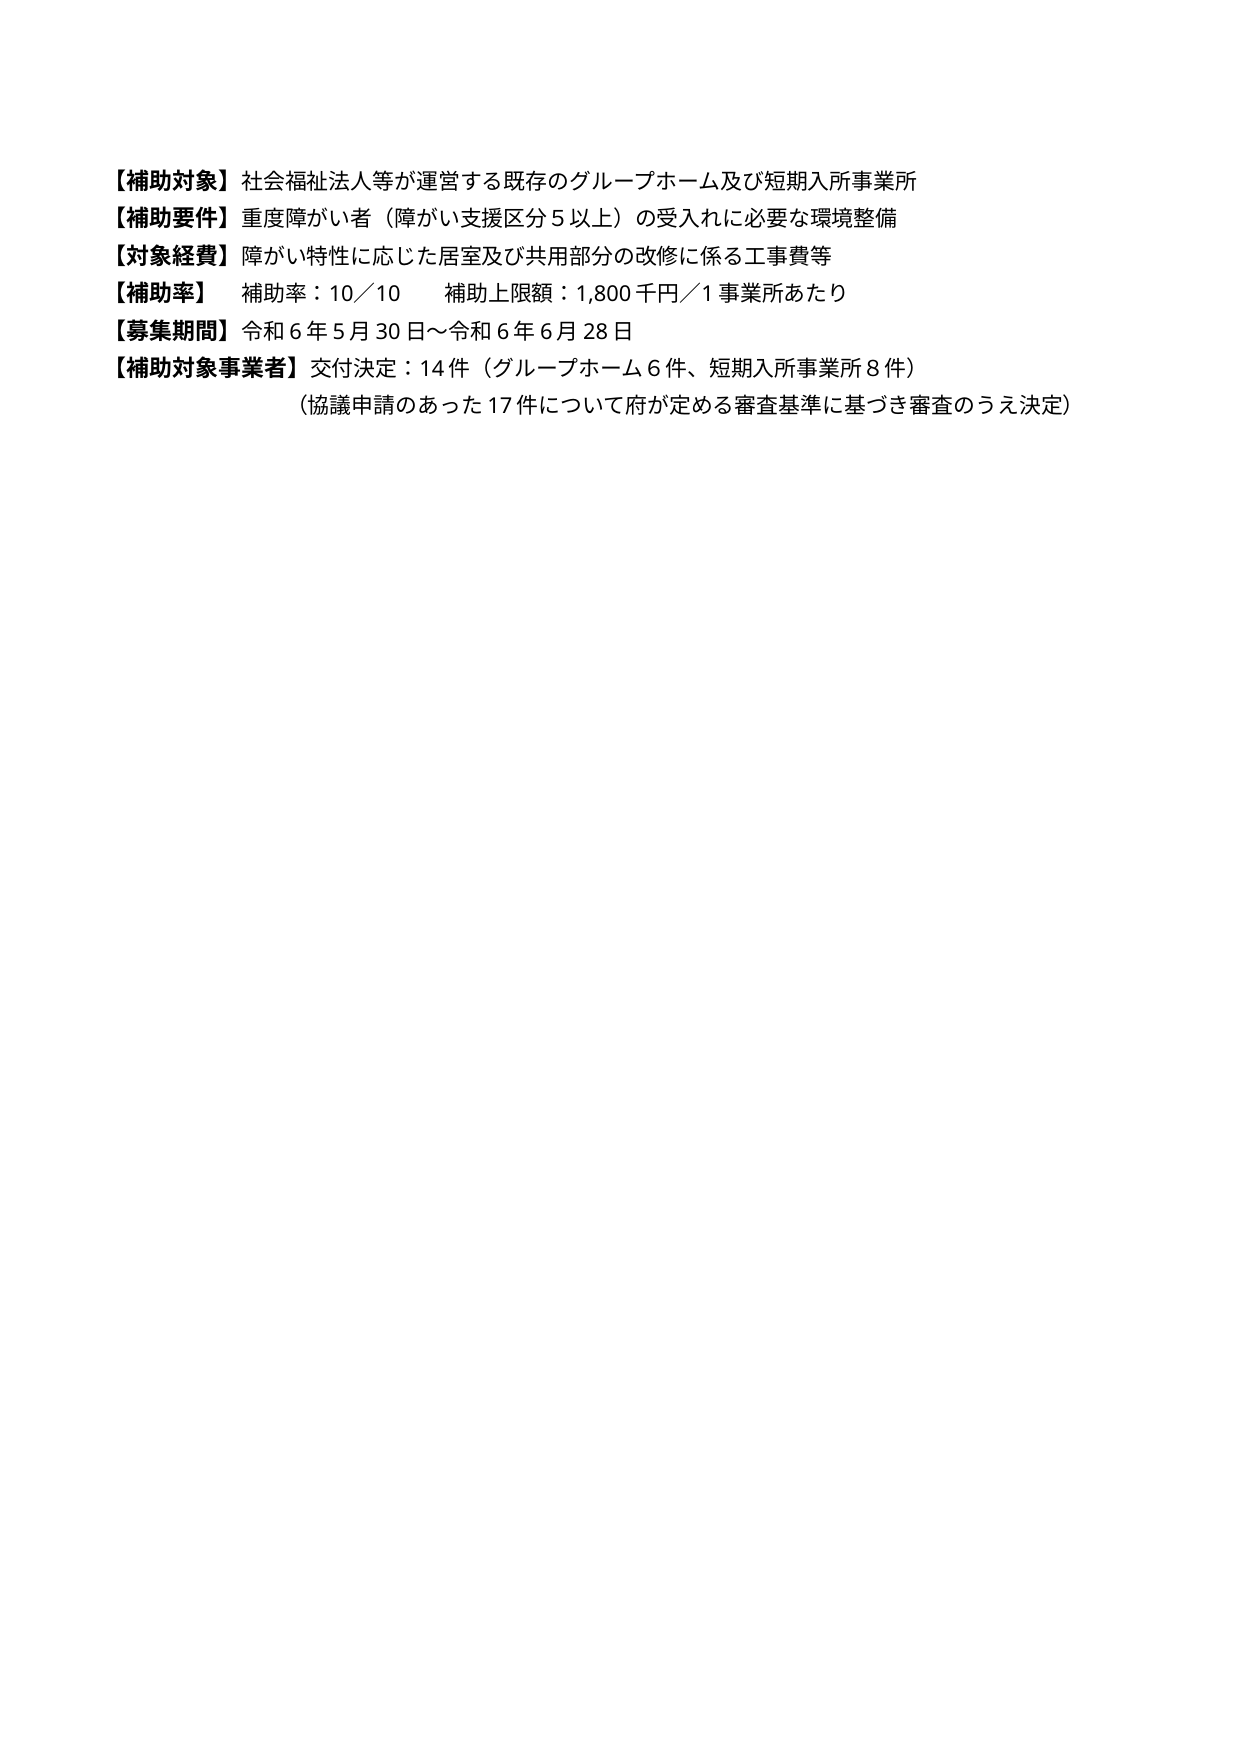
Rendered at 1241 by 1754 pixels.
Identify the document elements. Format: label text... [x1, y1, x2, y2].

text （協議申請のあった17件について府が定める審査基準に基づき審査のうえ決定） [154, 385, 1107, 423]
text 【補助対象】社会福祉法人等が運営する既存のグループホーム及び短期入所事業所 [103, 160, 1107, 198]
text 【補助対象事業者】交付決定：14件（グループホーム６件、短期入所事業所８件） [103, 348, 1107, 385]
text 【補助要件】重度障がい者（障がい支援区分５以上）の受入れに必要な環境整備 [103, 198, 1107, 235]
text 【募集期間】令和6年5月30日～令和6年6月28日 [103, 310, 1107, 348]
text 【対象経費】障がい特性に応じた居室及び共用部分の改修に係る工事費等 [103, 235, 1107, 273]
text 【補助率】 補助率：10／10 補助上限額：1,800千円／1事業所あたり [103, 273, 1107, 310]
